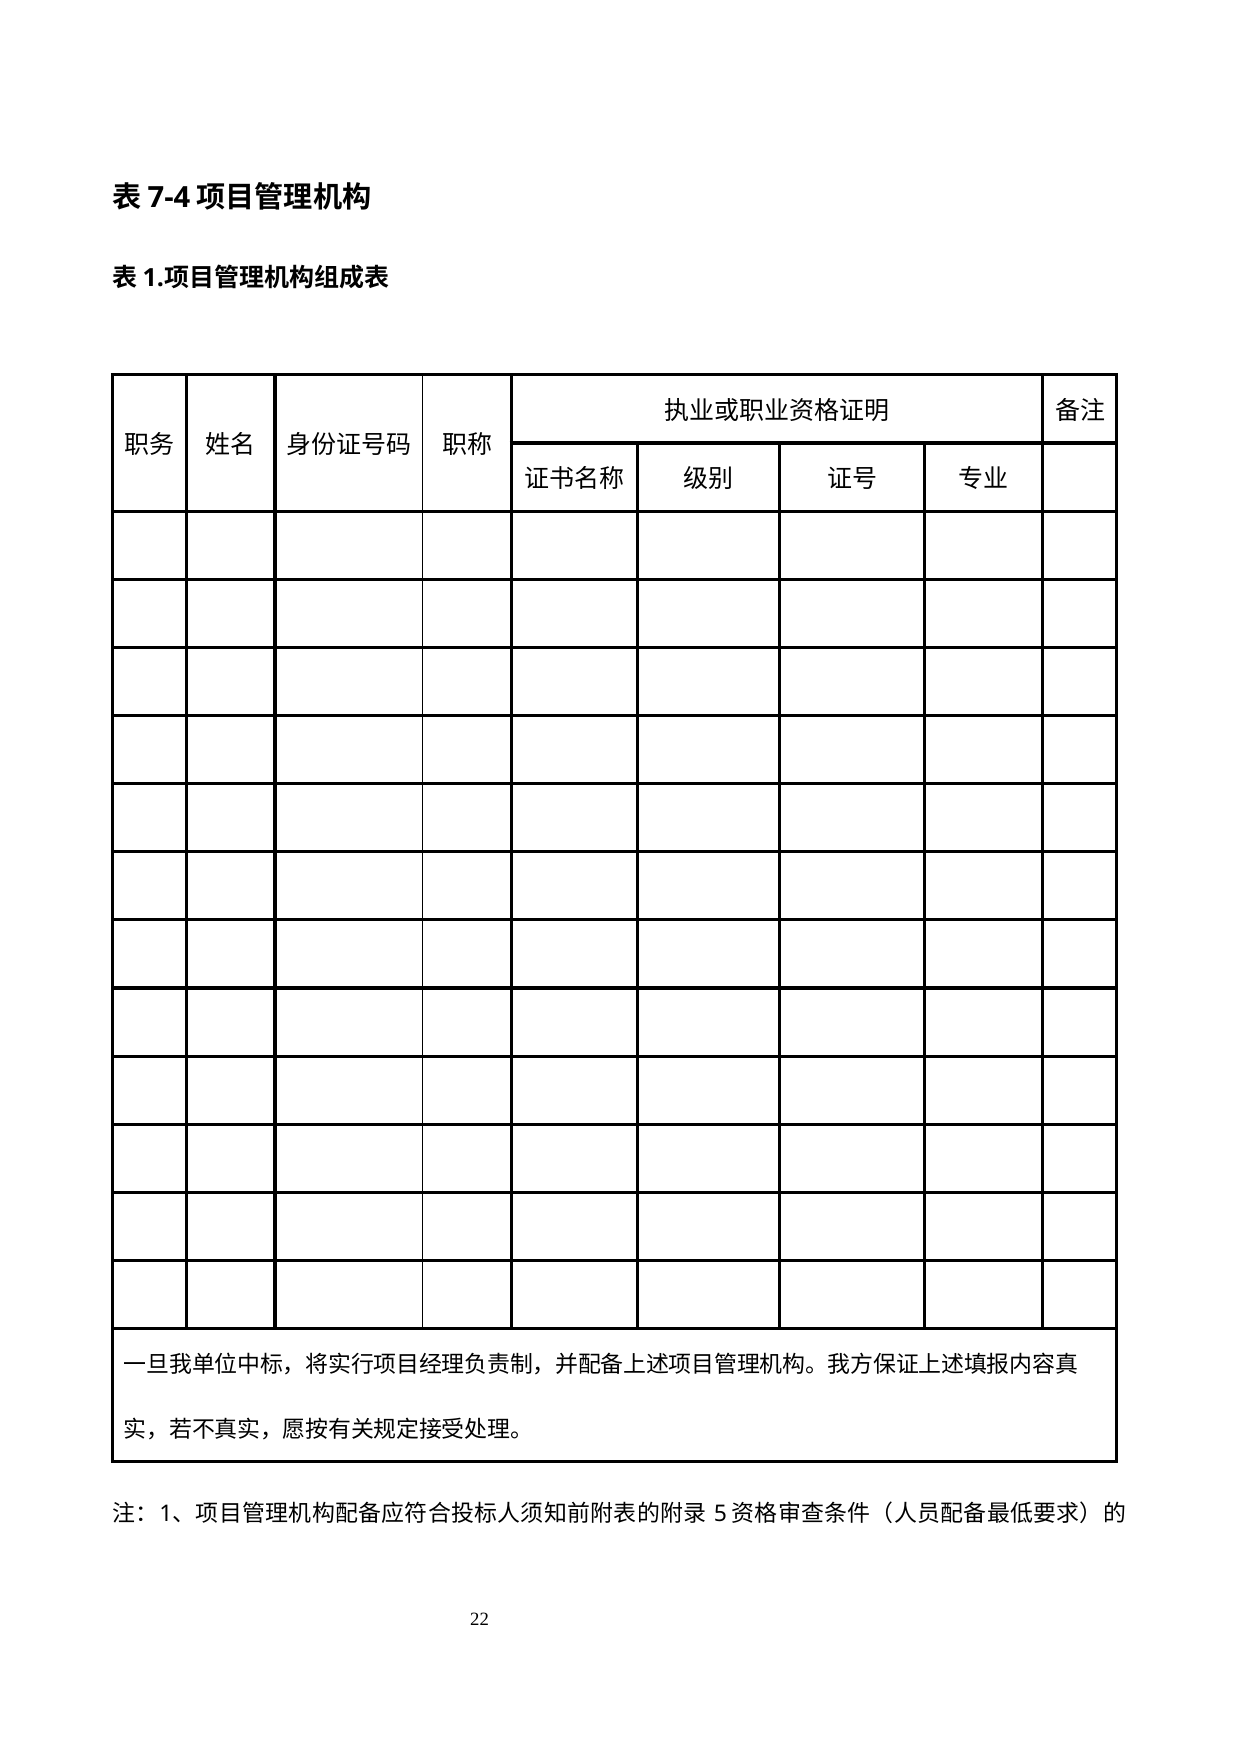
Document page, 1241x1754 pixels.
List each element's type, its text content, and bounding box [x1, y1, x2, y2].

table_cell [1044, 990, 1115, 1054]
table_cell [513, 513, 636, 578]
table_cell [513, 990, 636, 1054]
table_cell [114, 1126, 185, 1191]
table_cell [926, 581, 1041, 646]
table_cell [513, 921, 636, 986]
table_cell [114, 921, 185, 986]
table_cell [781, 990, 923, 1054]
table_cell [114, 853, 185, 918]
table_cell [277, 1126, 422, 1191]
table_cell [781, 1262, 923, 1327]
table_cell [114, 1058, 185, 1123]
table_cell [277, 1058, 422, 1123]
table_cell [188, 717, 273, 782]
table_cell [926, 921, 1041, 986]
table_cell [188, 853, 273, 918]
table_header 执业或职业资格证明 [513, 376, 1041, 441]
table_cell [423, 649, 510, 714]
table_cell [114, 785, 185, 850]
table_cell [926, 1262, 1041, 1327]
table_cell [1044, 649, 1115, 714]
table_cell [1044, 717, 1115, 782]
table_cell [926, 513, 1041, 578]
table_cell [781, 853, 923, 918]
table_cell [926, 785, 1041, 850]
table_cell [926, 1194, 1041, 1259]
table_cell [781, 513, 923, 578]
table_cell [114, 649, 185, 714]
table_cell 级别 [639, 445, 778, 509]
table_cell [114, 581, 185, 646]
table_cell [926, 853, 1041, 918]
table_cell [513, 785, 636, 850]
table_cell [114, 717, 185, 782]
table_cell [781, 1126, 923, 1191]
table_cell [277, 1262, 422, 1327]
table_cell [188, 921, 273, 986]
table_cell [781, 1058, 923, 1123]
table_cell [1044, 1058, 1115, 1123]
table_header 职称 [423, 376, 510, 509]
table_cell [188, 785, 273, 850]
text 表1.项目管理机构组成表 [112, 243, 1128, 308]
table_cell [423, 581, 510, 646]
table_cell [114, 1262, 185, 1327]
table_cell [639, 717, 778, 782]
table_cell [781, 717, 923, 782]
table_cell [188, 513, 273, 578]
table_cell [188, 581, 273, 646]
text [112, 1479, 1128, 1544]
table_cell [639, 513, 778, 578]
table_cell [926, 990, 1041, 1054]
table_cell [277, 581, 422, 646]
table_cell [926, 1058, 1041, 1123]
table_cell [639, 1194, 778, 1259]
table_cell [639, 1126, 778, 1191]
table_cell [513, 1126, 636, 1191]
table_cell [513, 1058, 636, 1123]
table_cell [1044, 785, 1115, 850]
table_header 职务 [114, 376, 185, 509]
table_cell [639, 990, 778, 1054]
table_cell [639, 921, 778, 986]
table_cell [513, 581, 636, 646]
table_cell [423, 990, 510, 1054]
table_cell [277, 717, 422, 782]
table_cell [1044, 1194, 1115, 1259]
table_cell [277, 853, 422, 918]
table_cell [1044, 513, 1115, 578]
table_cell [781, 581, 923, 646]
table_cell [781, 1194, 923, 1259]
table_cell [188, 1262, 273, 1327]
table_cell [277, 785, 422, 850]
table_cell [277, 649, 422, 714]
table_cell [188, 1126, 273, 1191]
table_cell [423, 921, 510, 986]
table_cell [423, 513, 510, 578]
table_header 姓名 [188, 376, 273, 509]
table_cell [114, 990, 185, 1054]
table_cell [781, 649, 923, 714]
table_cell [1044, 581, 1115, 646]
table_cell [1044, 921, 1115, 986]
table_cell [639, 1058, 778, 1123]
table_cell [423, 785, 510, 850]
table_cell [1044, 445, 1115, 509]
table_cell [423, 717, 510, 782]
table_cell 证书名称 [513, 445, 636, 509]
table_cell [277, 513, 422, 578]
table_cell [423, 853, 510, 918]
table_cell [639, 853, 778, 918]
table_cell [1044, 1262, 1115, 1327]
table_cell [423, 1058, 510, 1123]
table_cell [114, 1194, 185, 1259]
table_cell [926, 649, 1041, 714]
table_cell [639, 581, 778, 646]
table_cell [639, 649, 778, 714]
table_cell [423, 1194, 510, 1259]
table_cell [926, 717, 1041, 782]
table_cell 证号 [781, 445, 923, 509]
table_cell [188, 990, 273, 1054]
table_cell [277, 990, 422, 1054]
text 表7-4项目管理机构 [112, 162, 1128, 227]
table_cell [423, 1262, 510, 1327]
table_cell [639, 785, 778, 850]
table_cell [1044, 853, 1115, 918]
table_cell [277, 921, 422, 986]
table_header 备注 [1044, 376, 1115, 441]
table_cell [1044, 1126, 1115, 1191]
table_cell [277, 1194, 422, 1259]
table_cell [639, 1262, 778, 1327]
table_cell [188, 1194, 273, 1259]
table_cell [423, 1126, 510, 1191]
table_cell [513, 1262, 636, 1327]
table_header 身份证号码 [277, 376, 422, 509]
table_cell [513, 649, 636, 714]
table_cell [188, 649, 273, 714]
table_cell [513, 717, 636, 782]
table_cell [781, 785, 923, 850]
table_cell 专业 [926, 445, 1041, 509]
table_cell [781, 921, 923, 986]
table_cell 一旦我单位中标，将实行项目经理负责制，并配备上述项目管理机构。我方保证上述填报内容真实，若不真实，愿按有关规定接受处理。 [114, 1330, 1115, 1460]
table_cell [513, 853, 636, 918]
table_cell [114, 513, 185, 578]
table_cell [926, 1126, 1041, 1191]
table_cell [513, 1194, 636, 1259]
table_cell [188, 1058, 273, 1123]
